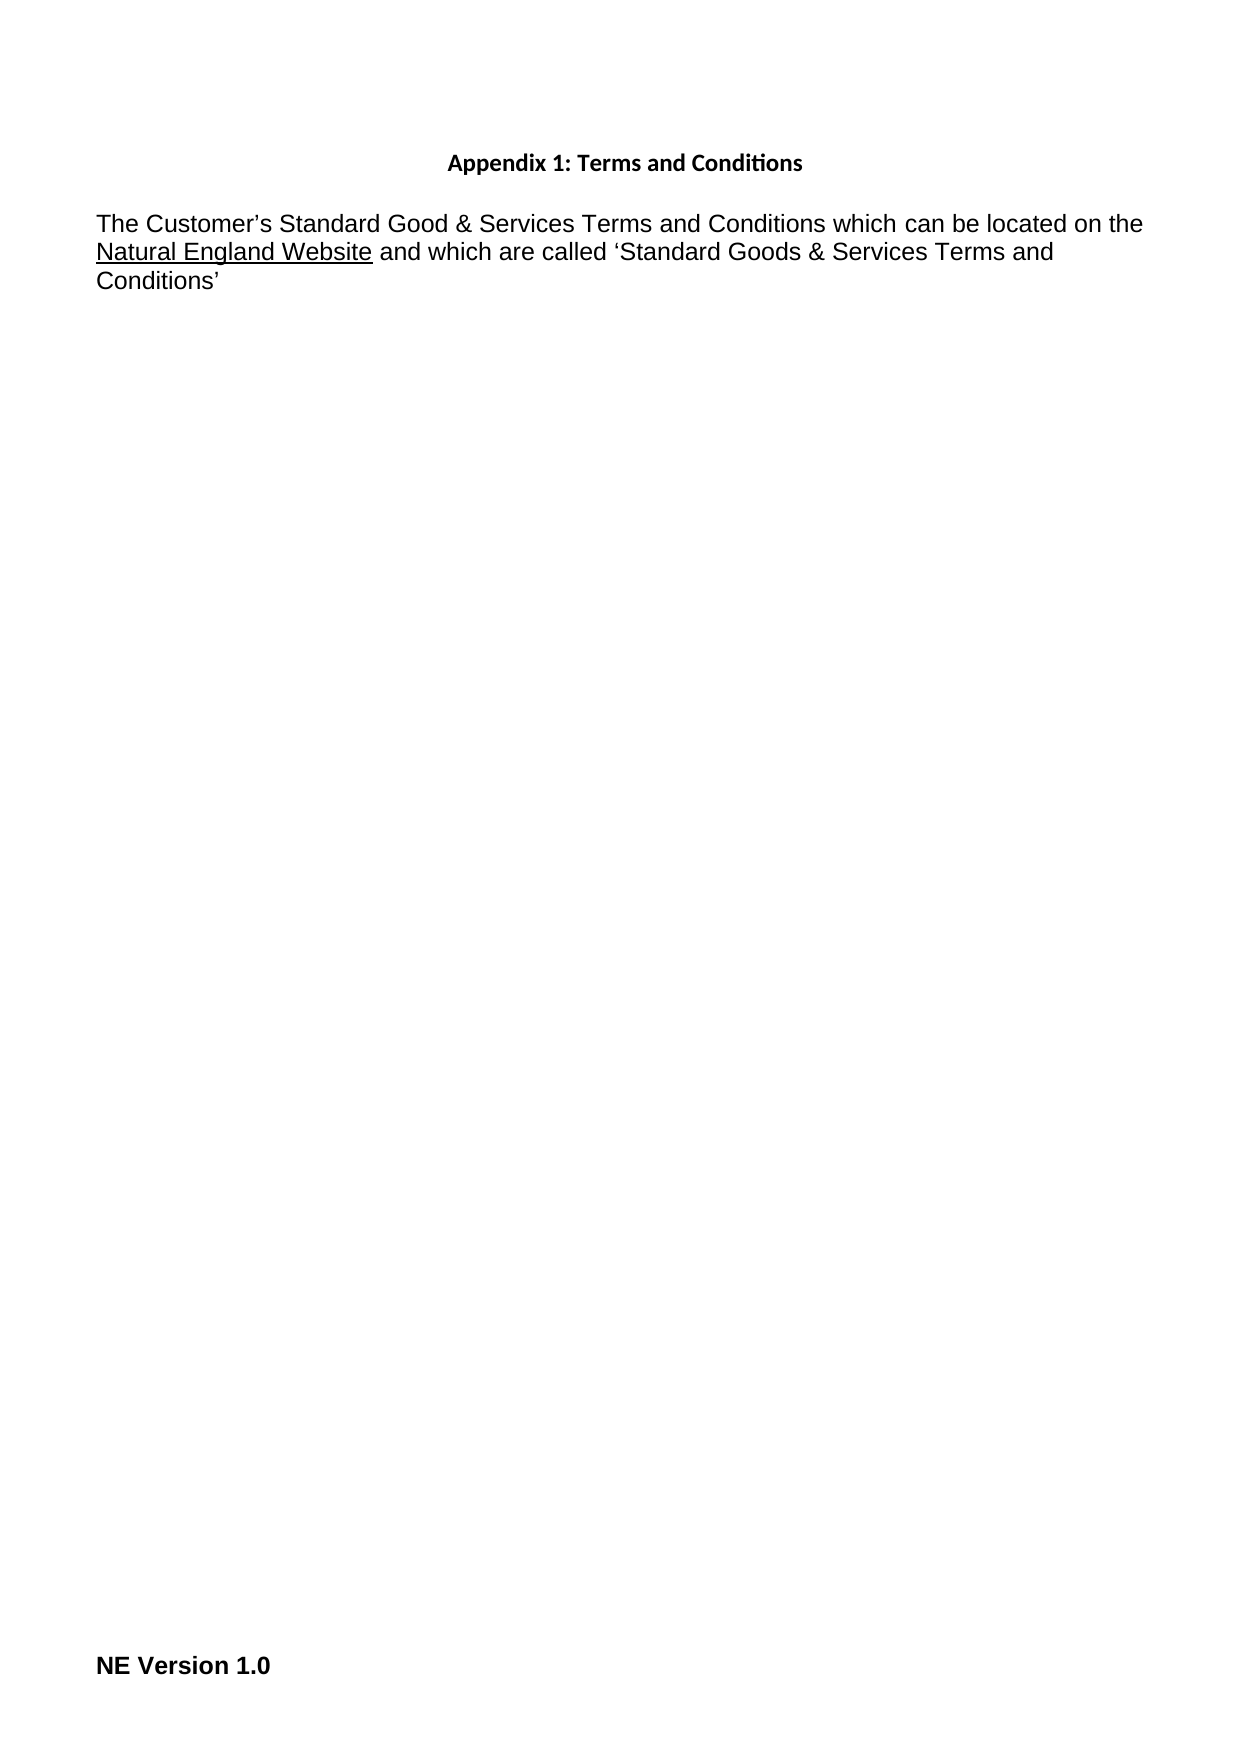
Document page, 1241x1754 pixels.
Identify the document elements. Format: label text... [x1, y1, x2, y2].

text Appendix 1: Terms and Conditions [96, 147, 1154, 178]
text The Customer’s Standard Good & Services Terms and Conditions which can be located on the Natural England Website and which are called ‘Standard Goods & Services Terms and Conditions’ [96, 208, 1154, 295]
